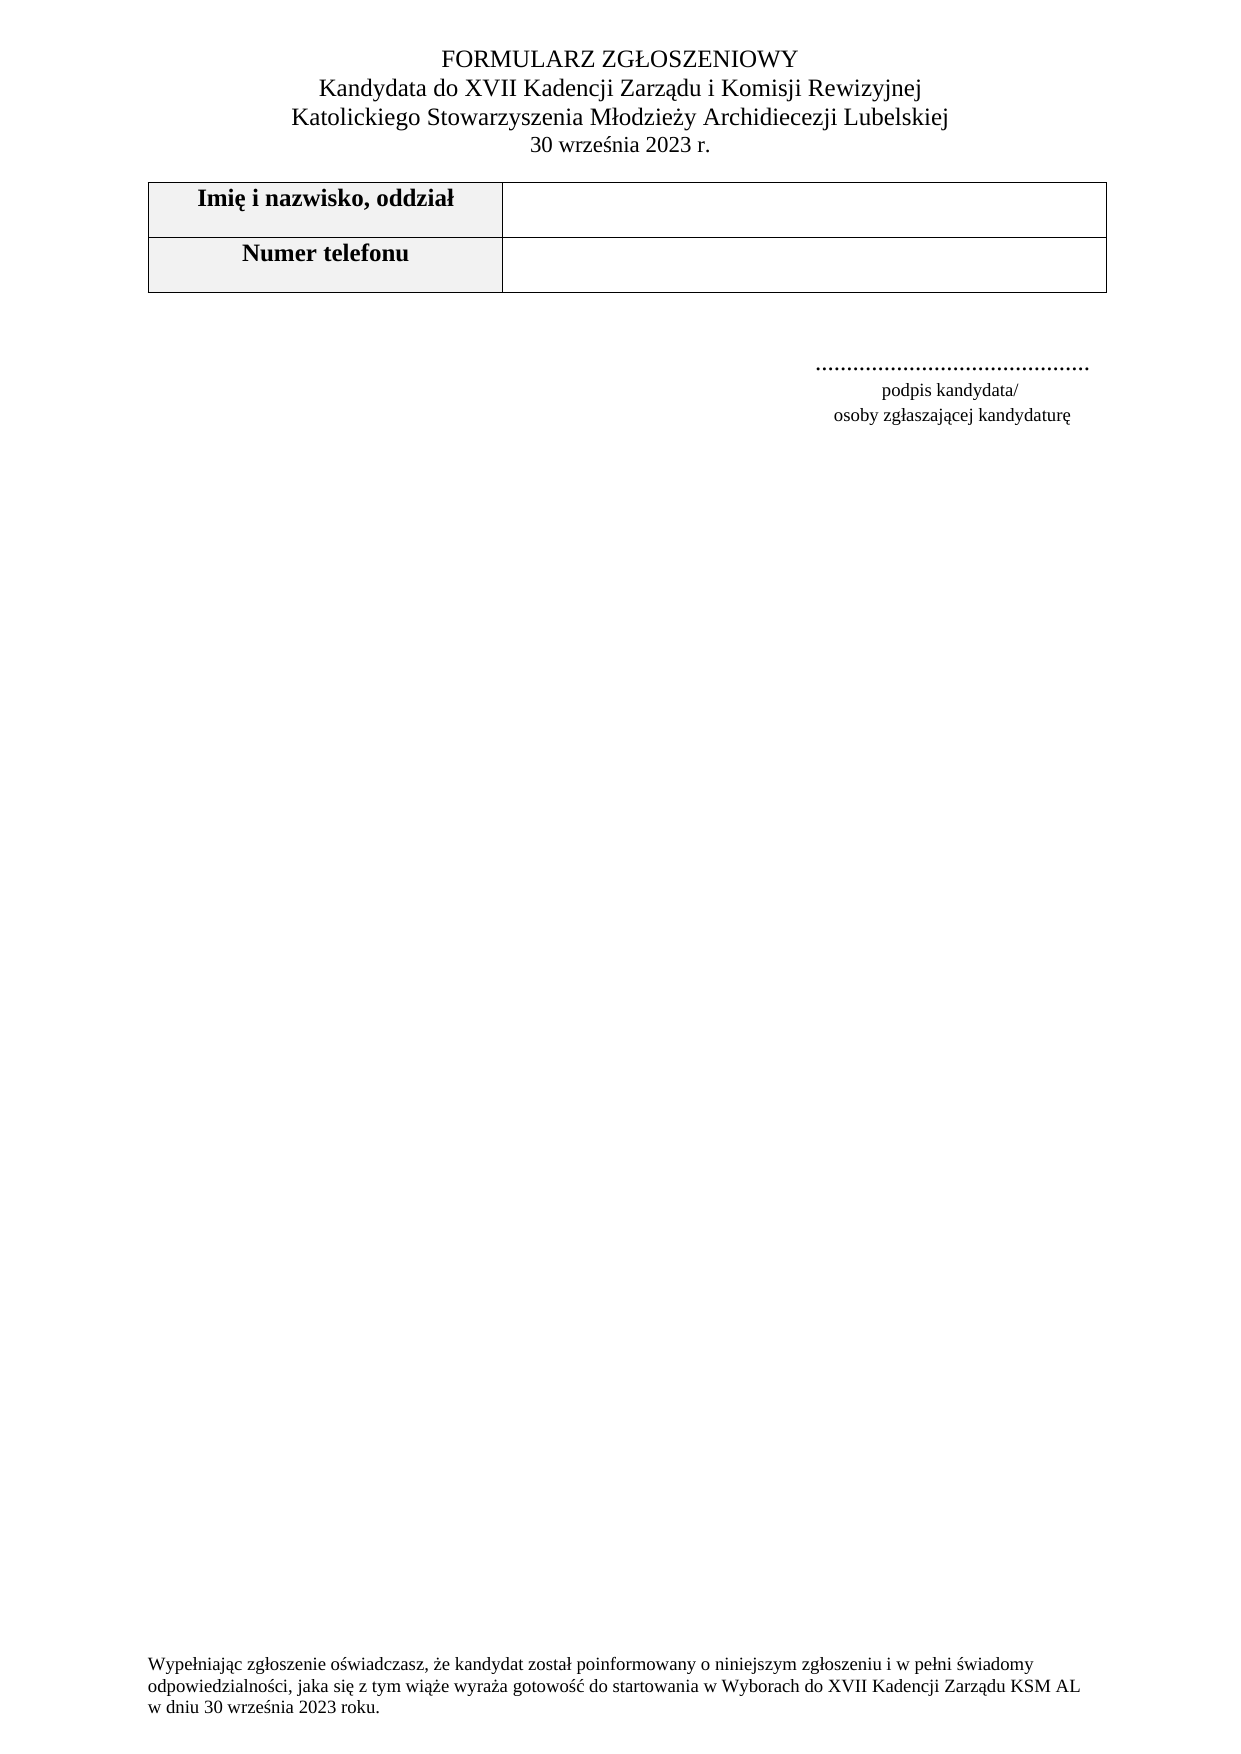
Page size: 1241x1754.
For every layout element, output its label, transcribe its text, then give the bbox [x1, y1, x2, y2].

text ............................................ podpis kandydata/ osoby zgłaszającej kandydaturę [812, 347, 1093, 425]
table_cell [503, 183, 1106, 237]
table_cell Imię i nazwisko, oddział [149, 183, 502, 237]
table_cell [503, 238, 1106, 292]
table_cell Numer telefonu [149, 238, 502, 292]
